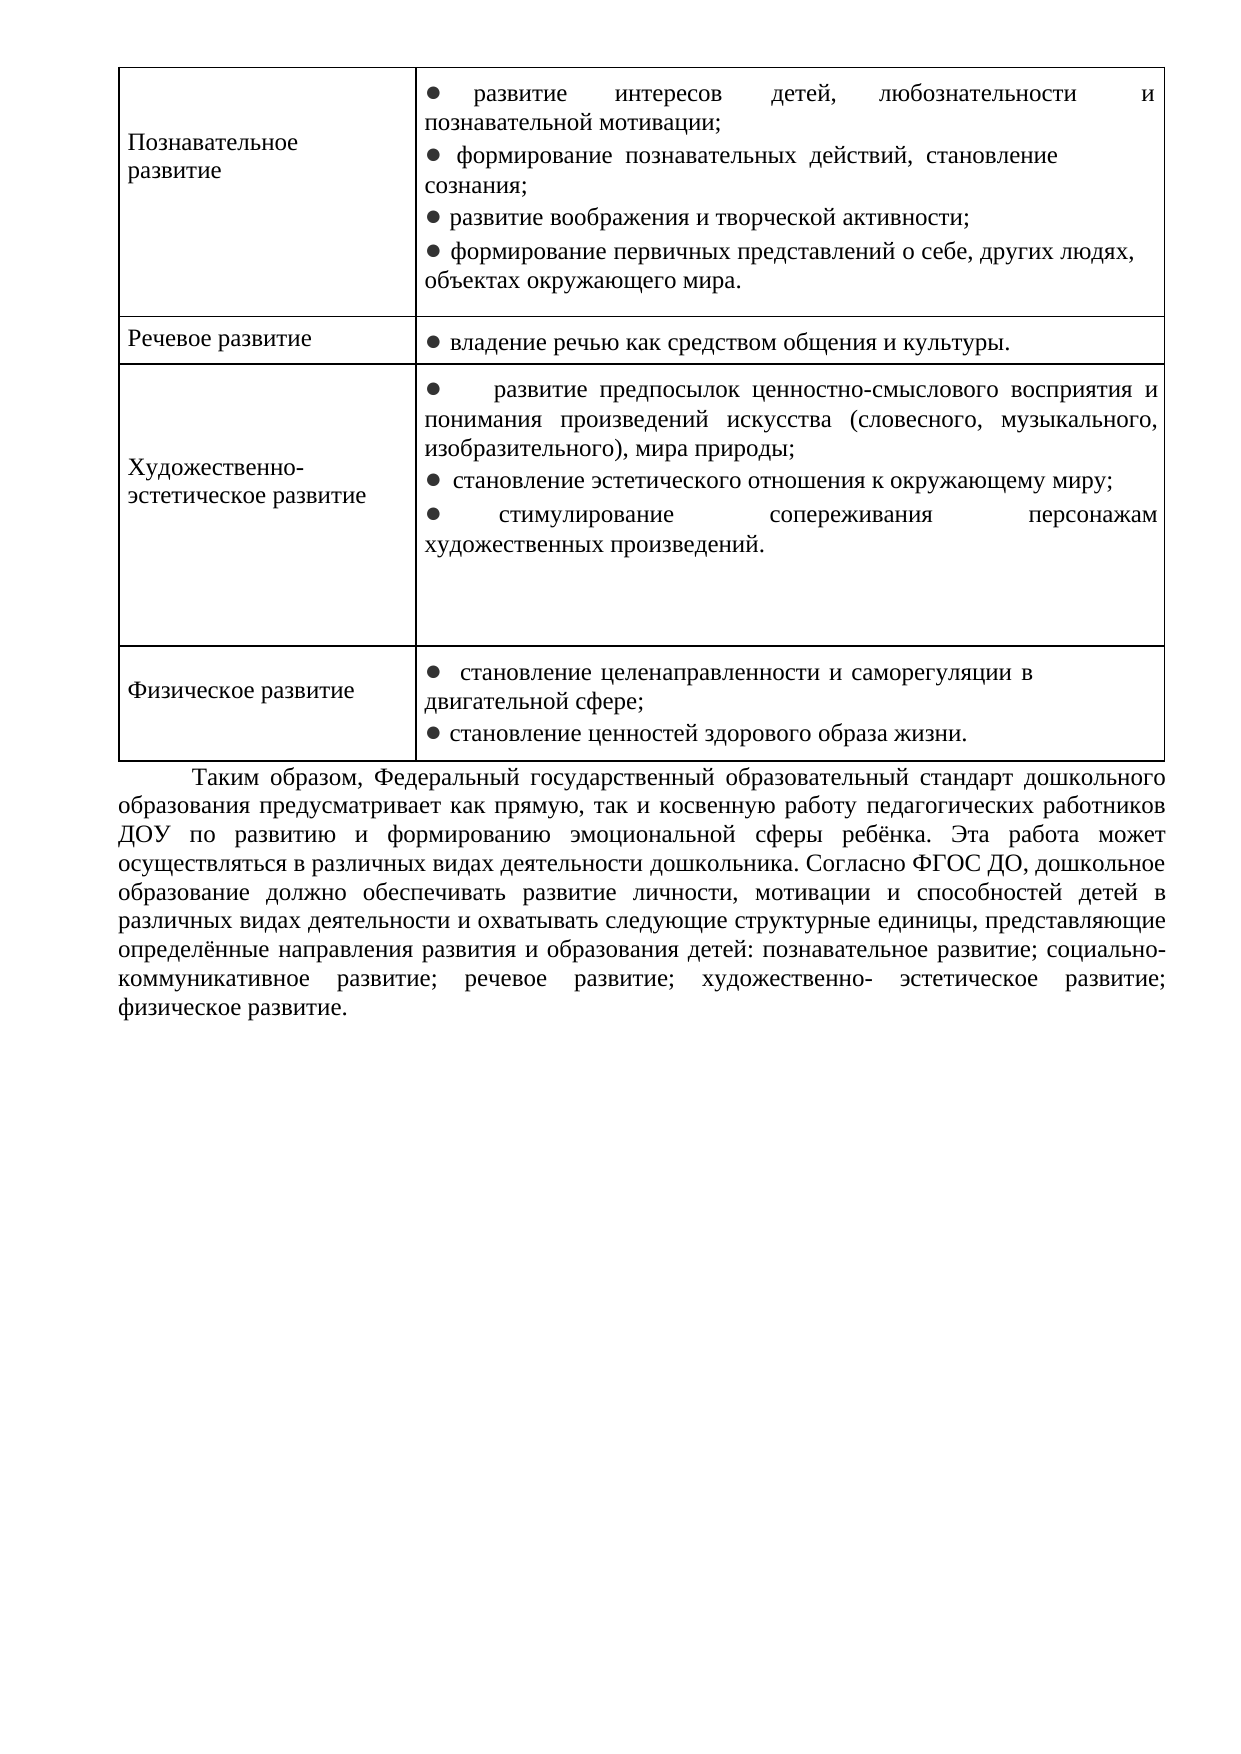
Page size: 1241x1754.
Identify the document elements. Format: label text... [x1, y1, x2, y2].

table_cell развитие предпосылок ценностно-смыслового восприятия и понимания произведений искусства (словесного, музыкального, изобразительного), мира природы; становление эстетического отношения к окружающему миру; стимулирование сопереживания персонажам художественных произведений. [417, 365, 1164, 645]
table_cell Познавательное развитие [120, 68, 415, 316]
table_cell развитие интересов детей, любознательности и познавательной мотивации; формирование познавательных действий, становление сознания; развитие воображения и творческой активности; формирование первичных представлений о себе, других людях, объектах окружающего мира. [417, 68, 1164, 316]
table_cell Художественно- эстетическое развитие [120, 365, 415, 645]
table_cell становление целенаправленности и саморегуляции в двигательной сфере; становление ценностей здорового образа жизни. [417, 647, 1164, 760]
table_cell Физическое развитие [120, 647, 415, 760]
table_cell Речевое развитие [120, 317, 415, 363]
table_cell владение речью как средством общения и культуры. [417, 317, 1164, 363]
text Таким образом, Федеральный государственный образовательный стандарт дошкольного образования предусматривает как прямую, так и косвенную работу педагогических работников ДОУ по развитию и формированию эмоциональной сферы ребёнка. Эта работа может осуществляться в различных видах деятельности дошкольника. Согласно ФГОС ДО, дошкольное образование должно обеспечивать развитие личности, мотивации и способностей детей в различных видах деятельности и охватывать следующие структурные единицы, представляющие определённые направления развития и образования детей: познавательное развитие; социально-коммуникативное развитие; речевое развитие; художественно- эстетическое развитие; физическое развитие. [118, 762, 1166, 1020]
